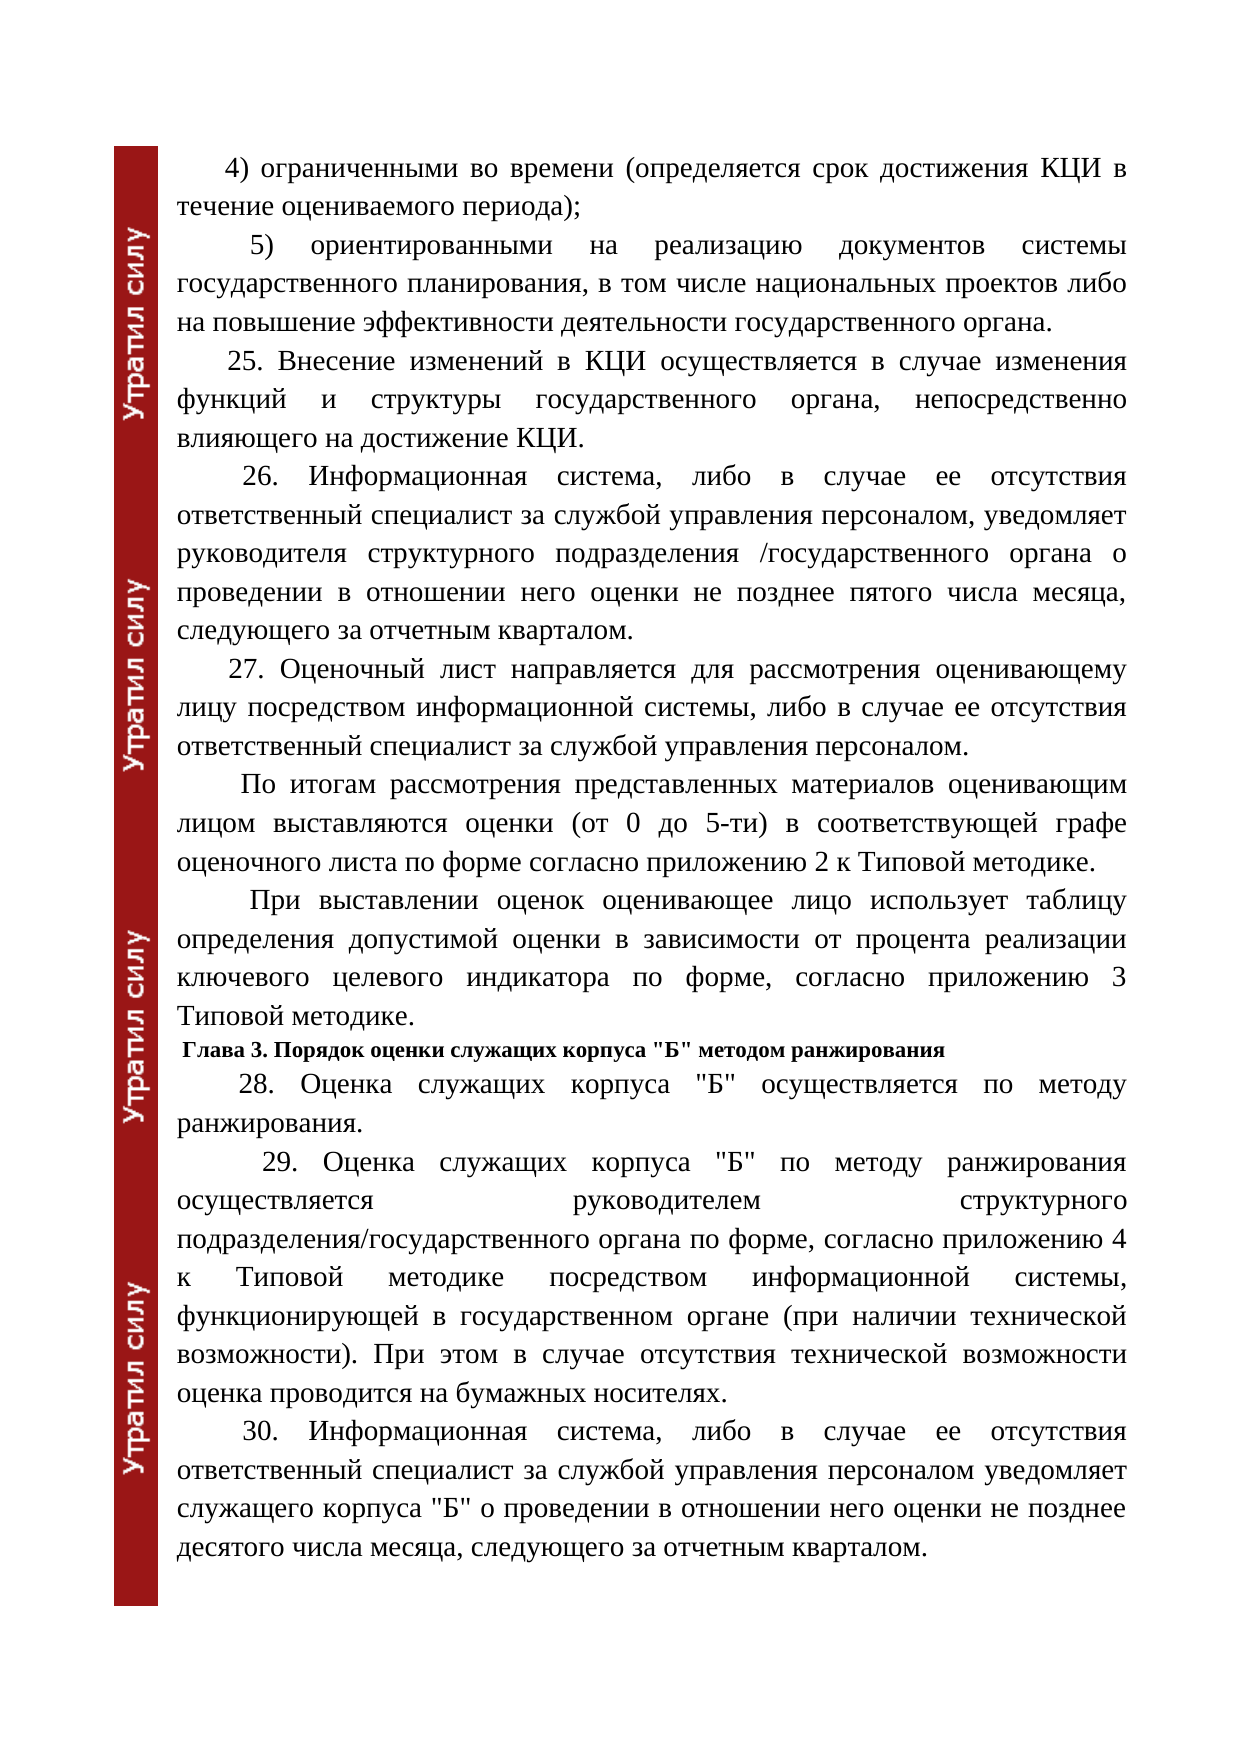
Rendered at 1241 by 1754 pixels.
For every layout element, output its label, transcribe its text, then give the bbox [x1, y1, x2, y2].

picture [114, 1563, 158, 1606]
picture [114, 1031, 158, 1036]
picture [114, 646, 158, 651]
picture [114, 1063, 158, 1067]
picture [114, 762, 158, 767]
text При выставлении оценок оценивающее лицо использует таблицу определения допустимой оценки в зависимости от процента реализации ключевого целевого индикатора по форме, согласно приложению 3 Типовой методике. [112, 882, 1128, 1031]
picture [114, 146, 158, 150]
text 26. Информационная система, либо в случае ее отсутствия ответственный специалист за службой управления персоналом, уведомляет руководителя структурного подразделения /государственного органа о проведении в отношении него оценки не позднее пятого числа месяца, следующего за отчетным кварталом. [112, 458, 1128, 646]
text 28. Оценка служащих корпуса "Б" осуществляется по методу ранжирования. [112, 1067, 1128, 1139]
text 5) ориентированными на реализацию документов системы государственного планирования, в том числе национальных проектов либо на повышение эффективности деятельности государственного органа. [112, 227, 1128, 338]
picture [114, 1408, 158, 1413]
picture [114, 877, 158, 882]
picture [114, 338, 158, 343]
text 25. Внесение изменений в КЦИ осуществляется в случае изменения функций и структуры государственного органа, непосредственно влияющего на достижение КЦИ. [112, 343, 1128, 453]
text По итогам рассмотрения представленных материалов оценивающим лицом выставляются оценки (от 0 до 5-ти) в соответствующей графе оценочного листа по форме согласно приложению 2 к Типовой методике. [112, 767, 1128, 877]
picture [114, 453, 158, 458]
text 27. Оценочный лист направляется для рассмотрения оценивающему лицу посредством информационной системы, либо в случае ее отсутствия ответственный специалист за службой управления персоналом. [112, 651, 1128, 762]
picture [114, 222, 158, 227]
text 29. Оценка служащих корпуса "Б" по методу ранжирования осуществляется руководителем структурного подразделения/государственного органа по форме, согласно приложению 4 к Типовой методике посредством информационной системы, функционирующей в государственном органе (при наличии технической возможности). При этом в случае отсутствия технической возможности оценка проводится на бумажных носителях. [112, 1144, 1128, 1408]
picture [114, 1139, 158, 1144]
text 4) ограниченными во времени (определяется срок достижения КЦИ в течение оцениваемого периода); [112, 150, 1128, 222]
text 30. Информационная система, либо в случае ее отсутствия ответственный специалист за службой управления персоналом уведомляет служащего корпуса "Б" о проведении в отношении него оценки не позднее десятого числа месяца, следующего за отчетным кварталом. [112, 1413, 1128, 1563]
text Глава 3. Порядок оценки служащих корпуса "Б" методом ранжирования [112, 1036, 1128, 1063]
